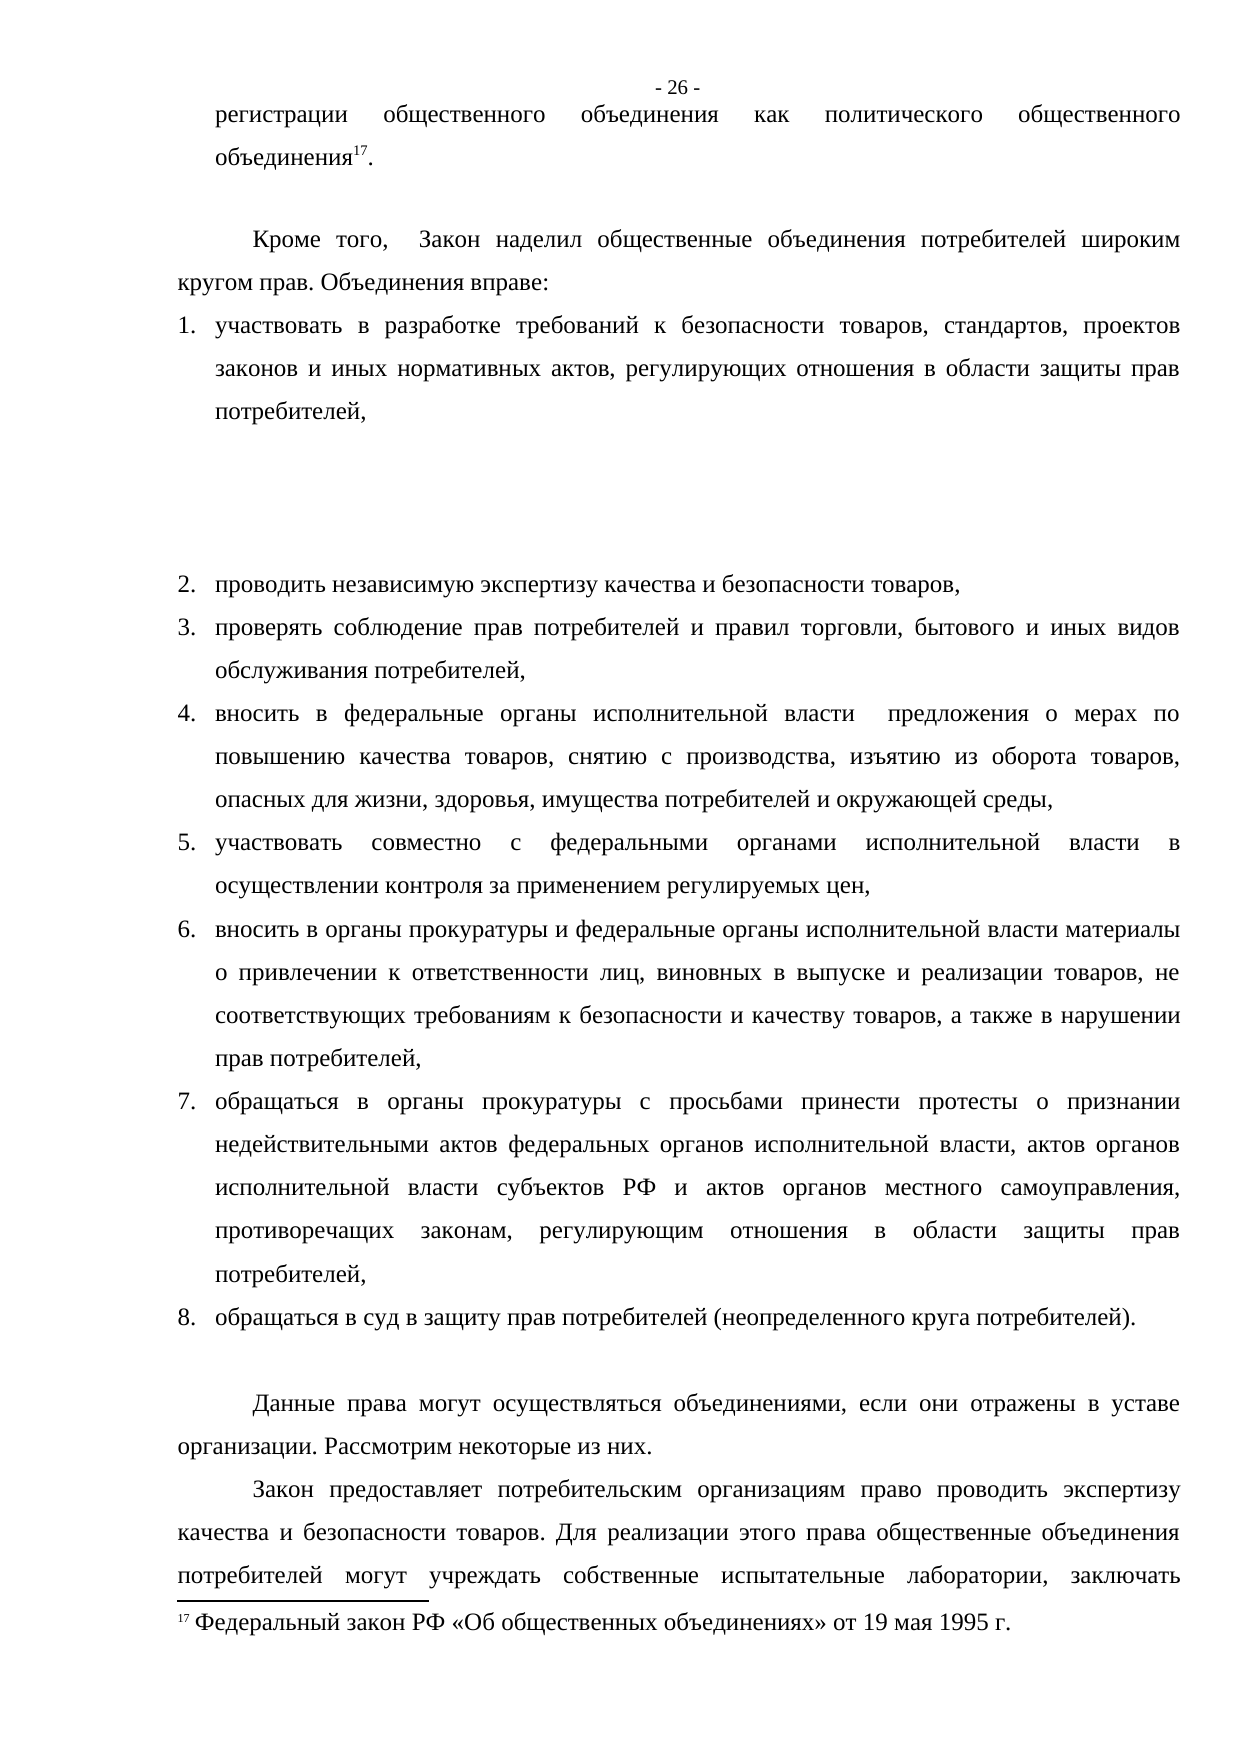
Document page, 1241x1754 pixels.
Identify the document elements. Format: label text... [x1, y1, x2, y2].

list проверять соблюдение прав потребителей и правил торговли, бытового и иных видов обслуживания потребителей, [177, 612, 1181, 684]
list вносить в органы прокуратуры и федеральные органы исполнительной власти материалы о привлечении к ответственности лиц, виновных в выпуске и реализации товаров, не соответствующих требованиям к безопасности и качеству товаров, а также в нарушении прав потребителей, [177, 914, 1181, 1072]
list участвовать совместно с федеральными органами исполнительной власти в осуществлении контроля за применением регулируемых цен, [177, 827, 1181, 899]
list участвовать в разработке требований к безопасности товаров, стандартов, проектов законов и иных нормативных актов, регулирующих отношения в области защиты прав потребителей, [177, 310, 1181, 425]
list обращаться в суд в защиту прав потребителей (неопределенного круга потребителей). [177, 1302, 1181, 1331]
list обращаться в органы прокуратуры с просьбами принести протесты о признании недействительными актов федеральных органов исполнительной власти, актов органов исполнительной власти субъектов РФ и актов органов местного самоуправления, противоречащих законам, регулирующим отношения в области защиты прав потребителей, [177, 1086, 1181, 1287]
text Данные права могут осуществляться объединениями, если они отражены в уставе организации. Рассмотрим некоторые из них. [177, 1388, 1181, 1460]
list проводить независимую экспертизу качества и безопасности товаров, [177, 569, 1181, 597]
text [177, 1474, 1181, 1589]
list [177, 99, 1181, 171]
text Кроме того, Закон наделил общественные объединения потребителей широким кругом прав. Объединения вправе: [177, 224, 1181, 296]
list вносить в федеральные органы исполнительной власти предложения о мерах по повышению качества товаров, снятию с производства, изъятию из оборота товаров, опасных для жизни, здоровья, имущества потребителей и окружающей среды, [177, 698, 1181, 813]
